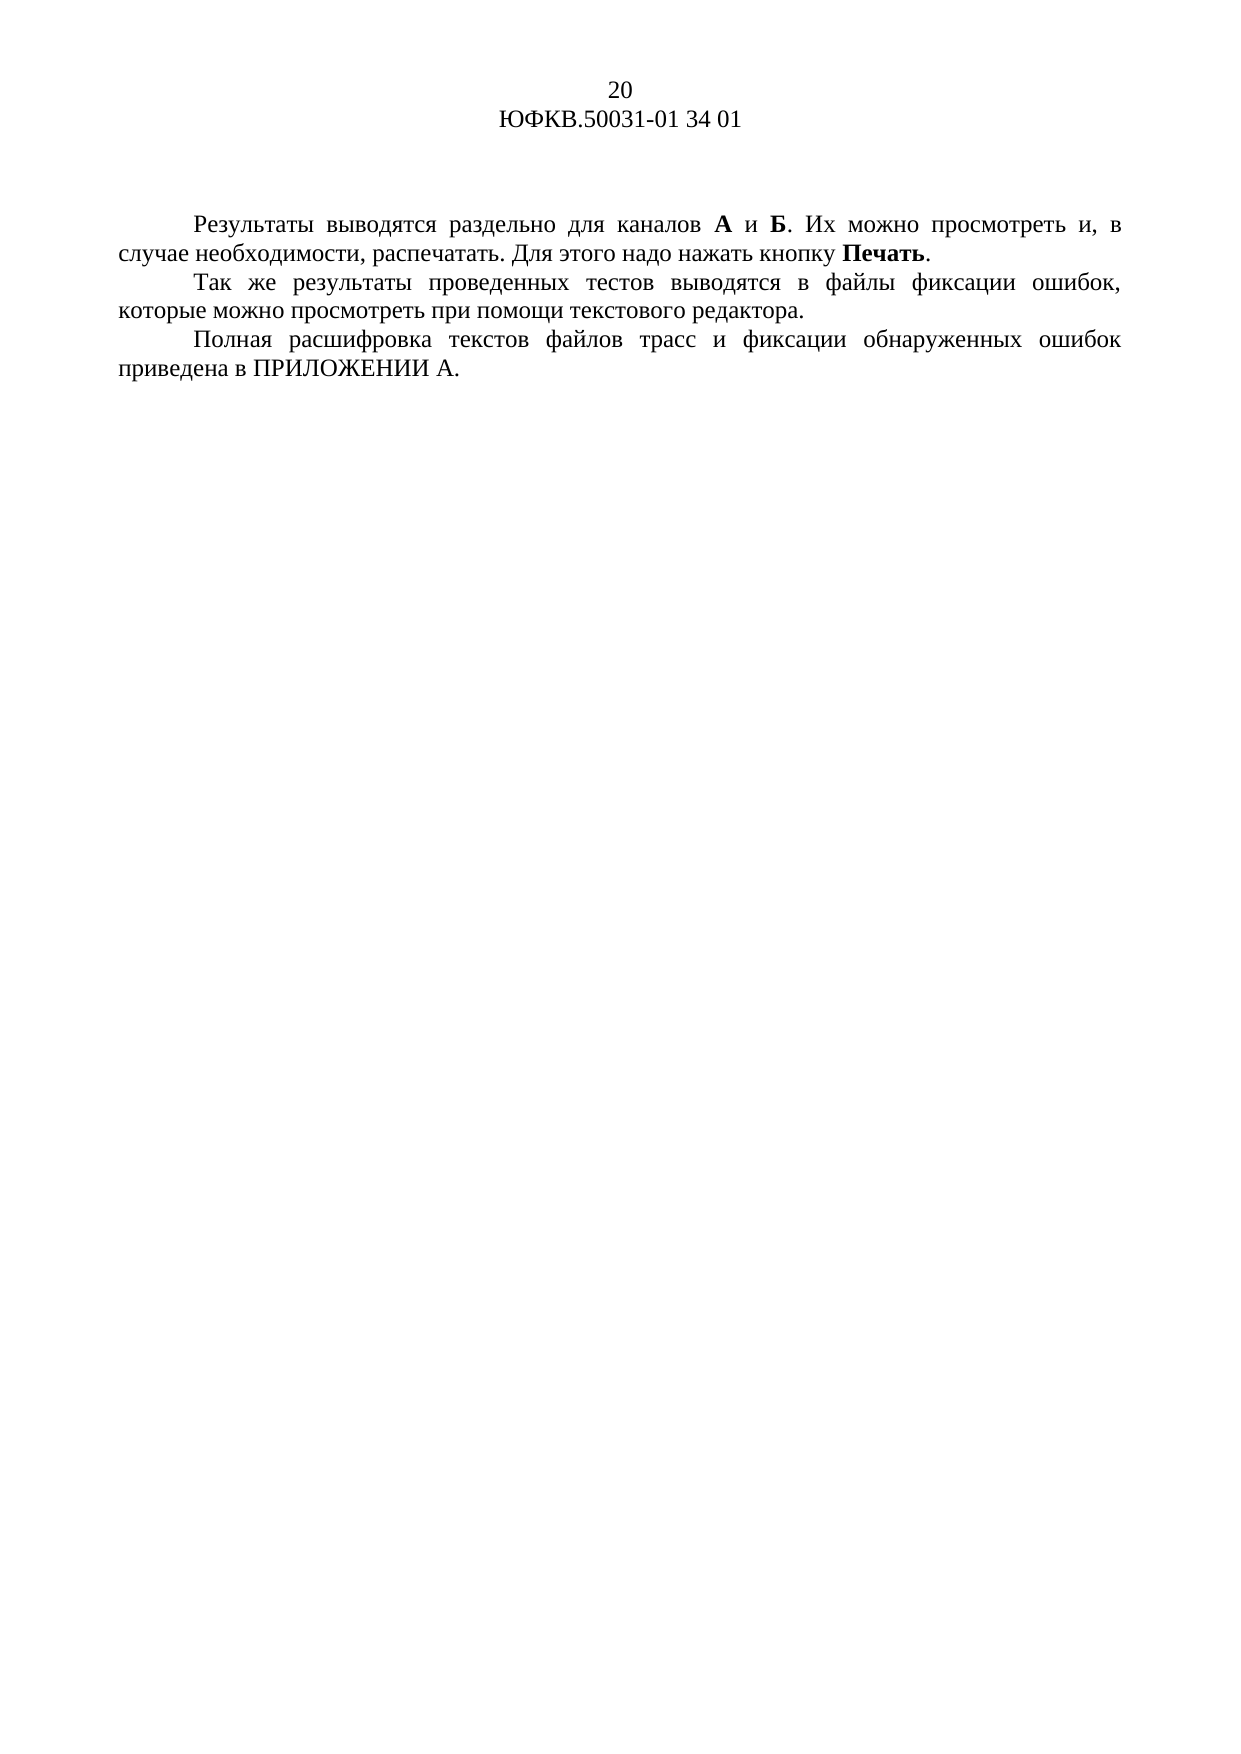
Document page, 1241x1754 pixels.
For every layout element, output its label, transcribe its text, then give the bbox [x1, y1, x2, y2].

text Так же результаты проведенных тестов выводятся в файлы фиксации ошибок, которые можно просмотреть при помощи текстового редактора. [118, 267, 1122, 324]
text Результаты выводятся раздельно для каналов А и Б. Их можно просмотреть и, в случае необходимости, распечатать. Для этого надо нажать кнопку Печать. [118, 209, 1122, 267]
text Полная расшифровка текстов файлов трасс и фиксации обнаруженных ошибок приведена в ПРИЛОЖЕНИИ А. [118, 324, 1122, 382]
